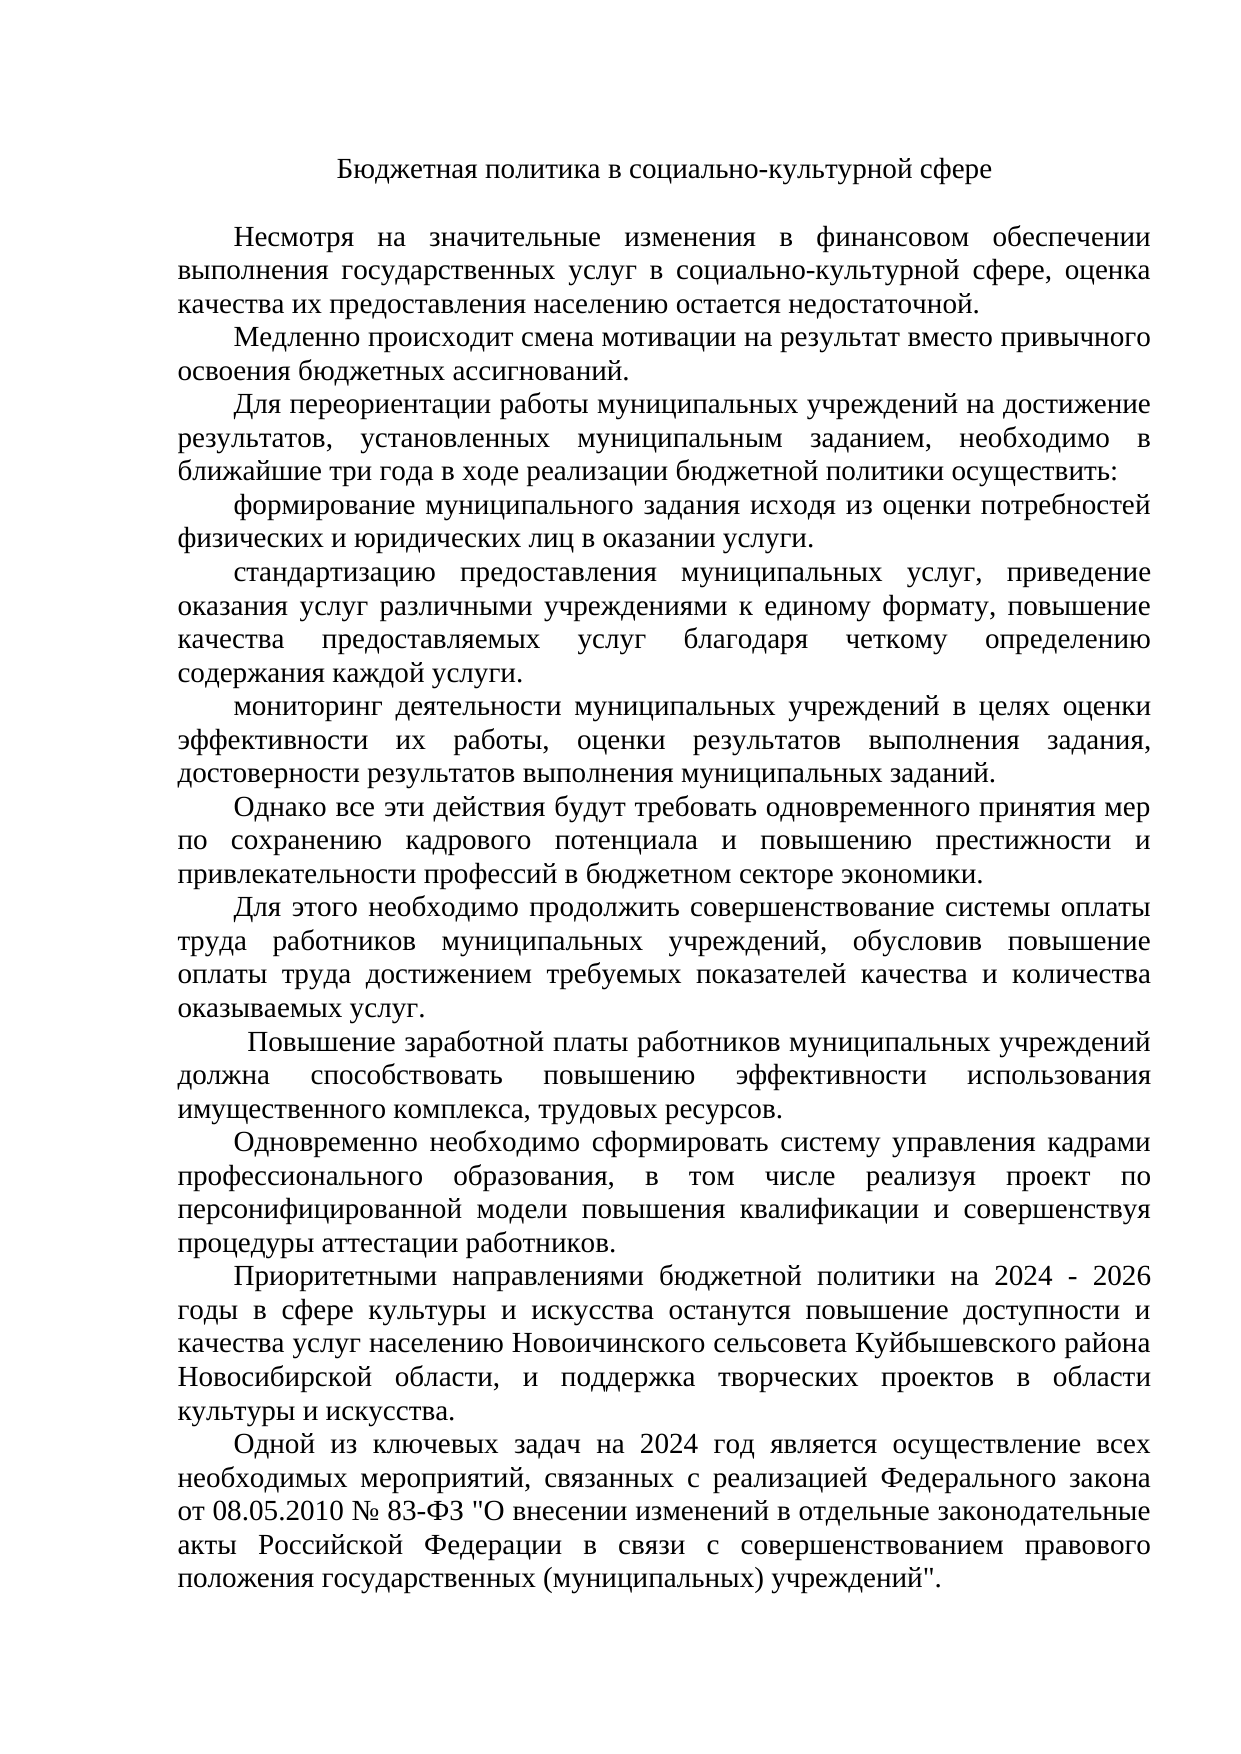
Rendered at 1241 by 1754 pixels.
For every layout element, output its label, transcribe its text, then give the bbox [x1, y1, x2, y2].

text Для переориентации работы муниципальных учреждений на достижение результатов, установленных муниципальным заданием, необходимо в ближайшие три года в ходе реализации бюджетной политики осуществить: [177, 386, 1152, 487]
text формирование муниципального задания исходя из оценки потребностей физических и юридических лиц в оказании услуги. [177, 487, 1152, 554]
text Однако все эти действия будут требовать одновременного принятия мер по сохранению кадрового потенциала и повышению престижности и привлекательности профессий в бюджетном секторе экономики. [177, 789, 1152, 889]
text Приоритетными направлениями бюджетной политики на 2024 - 2026 годы в сфере культуры и искусства останутся повышение доступности и качества услуг населению Новоичинского сельсовета Куйбышевского района Новосибирской области, и поддержка творческих проектов в области культуры и искусства. [177, 1258, 1152, 1426]
text мониторинг деятельности муниципальных учреждений в целях оценки эффективности их работы, оценки результатов выполнения задания, достоверности результатов выполнения муниципальных заданий. [177, 688, 1152, 789]
text стандартизацию предоставления муниципальных услуг, приведение оказания услуг различными учреждениями к единому формату, повышение качества предоставляемых услуг благодаря четкому определению содержания каждой услуги. [177, 554, 1152, 688]
text Одной из ключевых задач на 2024 год является осуществление всех необходимых мероприятий, связанных с реализацией Федерального закона от 08.05.2010 № 83-ФЗ "О внесении изменений в отдельные законодательные акты Российской Федерации в связи с совершенствованием правового положения государственных (муниципальных) учреждений". [177, 1426, 1152, 1594]
text Несмотря на значительные изменения в финансовом обеспечении выполнения государственных услуг в социально-культурной сфере, оценка качества их предоставления населению остается недостаточной. [177, 219, 1152, 319]
text Для этого необходимо продолжить совершенствование системы оплаты труда работников муниципальных учреждений, обусловив повышение оплаты труда достижением требуемых показателей качества и количества оказываемых услуг. [177, 889, 1152, 1024]
text Одновременно необходимо сформировать систему управления кадрами профессионального образования, в том числе реализуя проект по персонифицированной модели повышения квалификации и совершенствуя процедуры аттестации работников. [177, 1124, 1152, 1258]
text Медленно происходит смена мотивации на результат вместо привычного освоения бюджетных ассигнований. [177, 319, 1152, 386]
text Бюджетная политика в социально-культурной сфере [177, 152, 1152, 185]
text Повышение заработной платы работников муниципальных учреждений должна способствовать повышению эффективности использования имущественного комплекса, трудовых ресурсов. [177, 1024, 1152, 1124]
